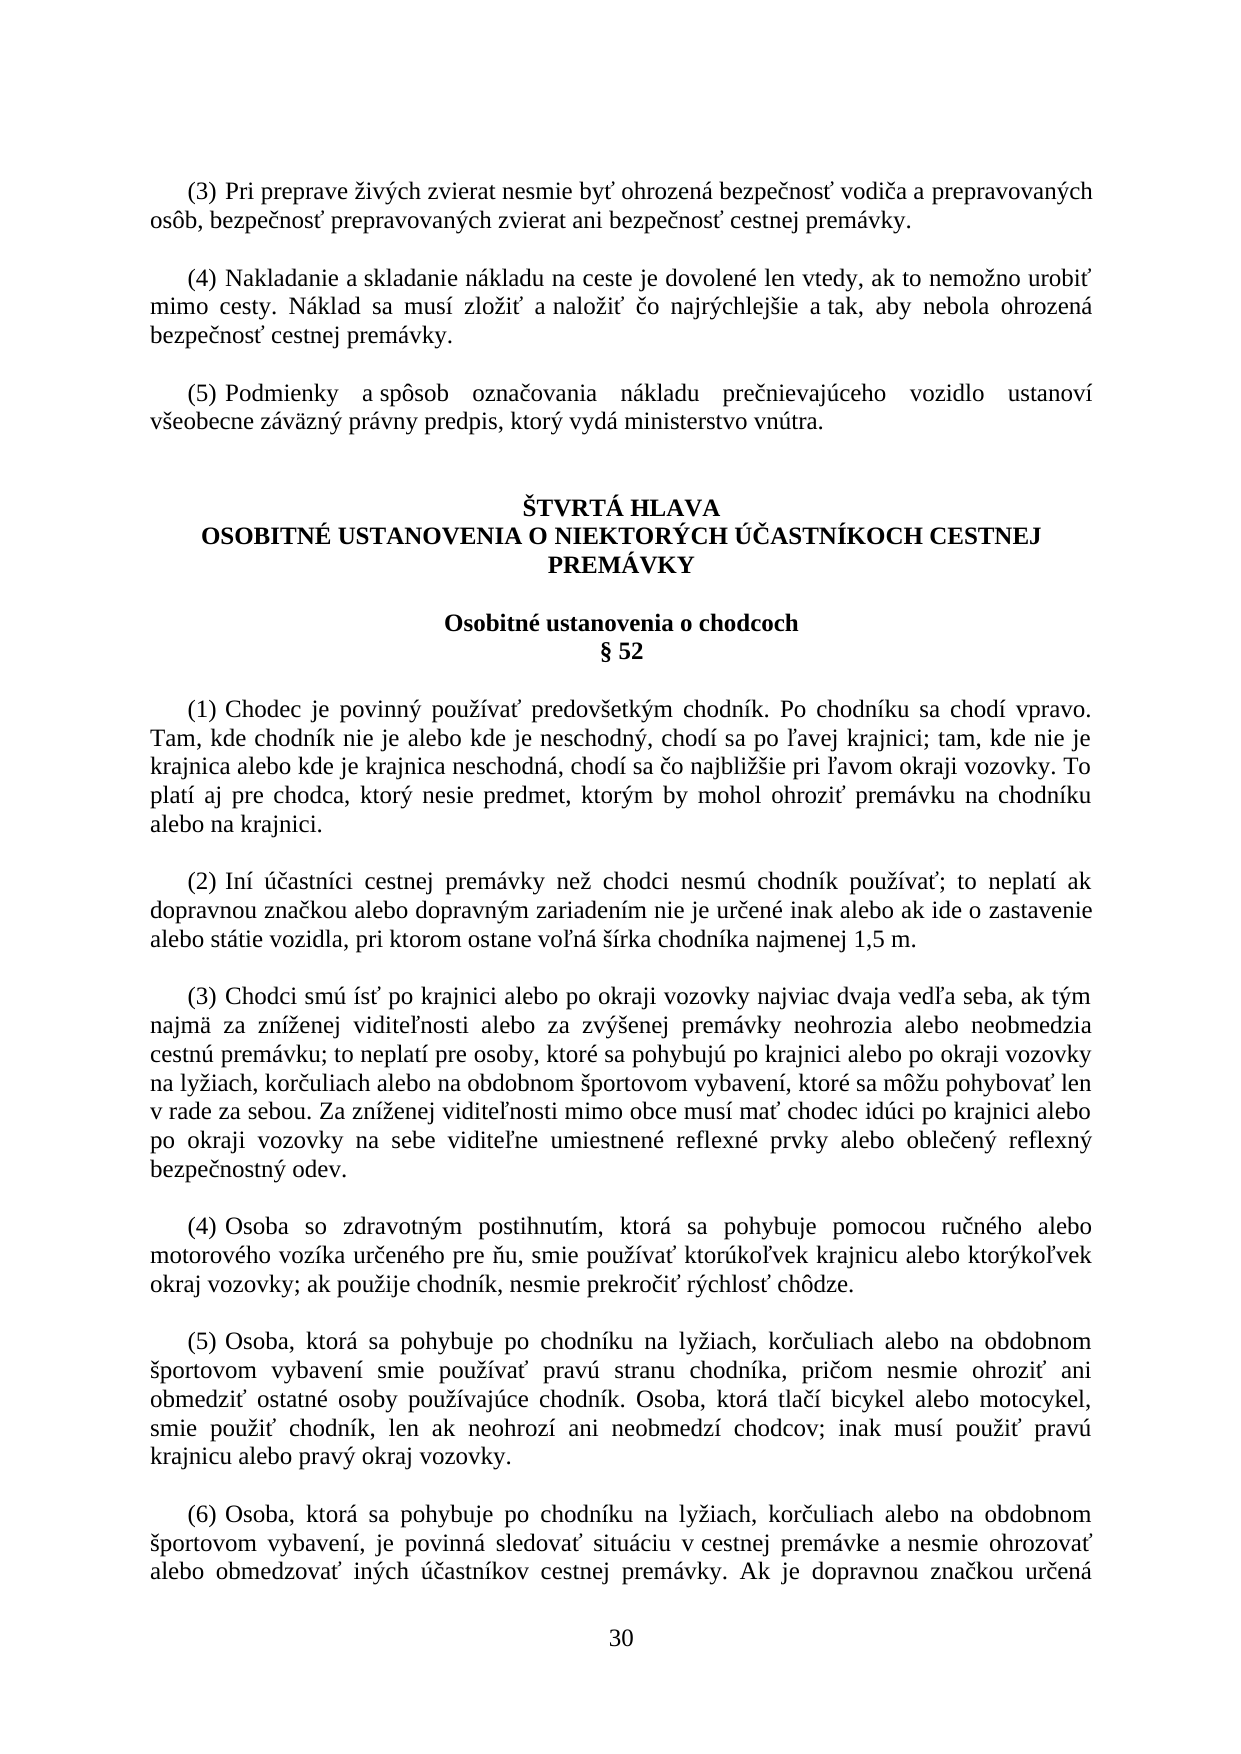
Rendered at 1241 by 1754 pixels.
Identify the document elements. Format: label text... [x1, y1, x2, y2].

list Chodci smú ísť po krajnici alebo po okraji vozovky najviac dvaja vedľa seba, ak tým najmä za zníženej viditeľnosti alebo za zvýšenej premávky neohrozia alebo neobmedzia cestnú premávku; to neplatí pre osoby, ktoré sa pohybujú po krajnici alebo po okraji vozovky na lyžiach, korčuliach alebo na obdobnom športovom vybavení, ktoré sa môžu pohybovať len v rade za sebou. Za zníženej viditeľnosti mimo obce musí mať chodec idúci po krajnici alebo po okraji vozovky na sebe viditeľne umiestnené reflexné prvky alebo oblečený reflexný bezpečnostný odev. [150, 981, 1093, 1183]
list Chodec je povinný používať predovšetkým chodník. Po chodníku sa chodí vpravo. Tam, kde chodník nie je alebo kde je neschodný, chodí sa po ľavej krajnici; tam, kde nie je krajnica alebo kde je krajnica neschodná, chodí sa čo najbližšie pri ľavom okraji vozovky. To platí aj pre chodca, ktorý nesie predmet, ktorým by mohol ohroziť premávku na chodníku alebo na krajnici. [150, 694, 1093, 838]
list Osoba, ktorá sa pohybuje po chodníku na lyžiach, korčuliach alebo na obdobnom športovom vybavení smie používať pravú stranu chodníka, pričom nesmie ohroziť ani obmedziť ostatné osoby používajúce chodník. Osoba, ktorá tlačí bicykel alebo motocykel, smie použiť chodník, len ak neohrozí ani neobmedzí chodcov; inak musí použiť pravú krajnicu alebo pravý okraj vozovky. [150, 1326, 1093, 1470]
subtitle OSOBITNÉ USTANOVENIA O NIEKTORÝCH ÚČASTNÍKOCH CESTNEJ PREMÁVKY [150, 521, 1093, 579]
list Osoba so zdravotným postihnutím, ktorá sa pohybuje pomocou ručného alebo motorového vozíka určeného pre ňu, smie používať ktorúkoľvek krajnicu alebo ktorýkoľvek okraj vozovky; ak použije chodník, nesmie prekročiť rýchlosť chôdze. [150, 1211, 1093, 1298]
list Nakladanie a skladanie nákladu na ceste je dovolené len vtedy, ak to nemožno urobiť mimo cesty. Náklad sa musí zložiť a naložiť čo najrýchlejšie a tak, aby nebola ohrozená bezpečnosť cestnej premávky. [150, 263, 1093, 349]
list Podmienky a spôsob označovania nákladu prečnievajúceho vozidlo ustanoví všeobecne záväzný právny predpis, ktorý vydá ministerstvo vnútra. [150, 378, 1093, 435]
text ŠTVRTÁ HLAVA [150, 493, 1093, 521]
list Iní účastníci cestnej premávky než chodci nesmú chodník používať; to neplatí ak dopravnou značkou alebo dopravným zariadením nie je určené inak alebo ak ide o zastavenie alebo státie vozidla, pri ktorom ostane voľná šírka chodníka najmenej . [150, 866, 1093, 953]
text Osobitné ustanovenia o chodcoch [150, 608, 1093, 636]
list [150, 1499, 1093, 1585]
list Pri preprave živých zvierat nesmie byť ohrozená bezpečnosť vodiča a prepravovaných osôb, bezpečnosť prepravovaných zvierat ani bezpečnosť cestnej premávky. [150, 176, 1093, 234]
subtitle § 52 [150, 636, 1093, 665]
